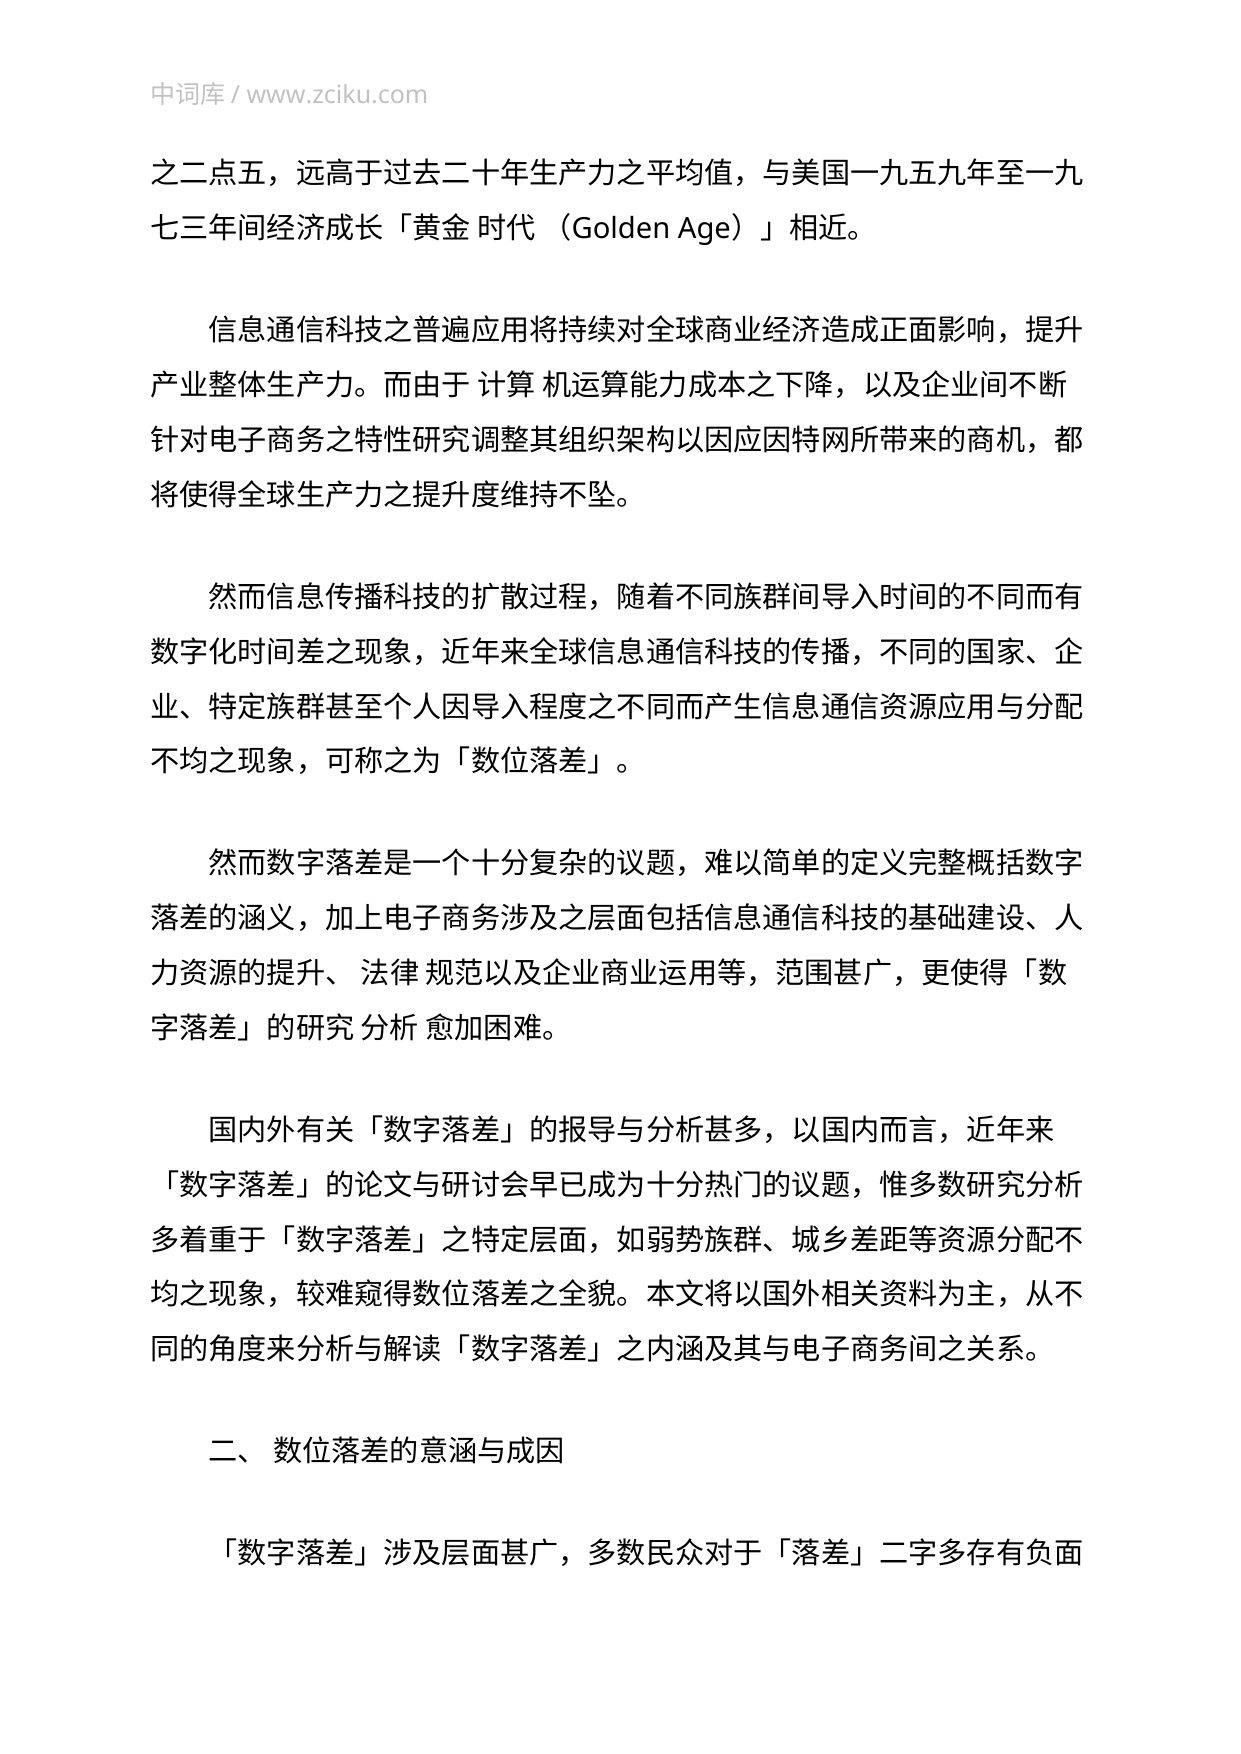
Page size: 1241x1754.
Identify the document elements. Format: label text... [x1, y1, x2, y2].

text 国内外有关「数字落差」的报导与分析甚多，以国内而言，近年来「数字落差」的论文与研讨会早已成为十分热门的议题，惟多数研究分析多着重于「数字落差」之特定层面，如弱势族群、城乡差距等资源分配不均之现象，较难窥得数位落差之全貌。本文将以国外相关资料为主，从不同的角度来分析与解读「数字落差」之内涵及其与电子商务间之关系。 [150, 1106, 1090, 1368]
text 然而数字落差是一个十分复杂的议题，难以简单的定义完整概括数字落差的涵义，加上电子商务涉及之层面包括信息通信科技的基础建设、人力资源的提升、 法律 规范以及企业商业运用等，范围甚广，更使得「数字落差」的研究 分析 愈加困难。 [150, 840, 1090, 1047]
text 信息通信科技之普遍应用将持续对全球商业经济造成正面影响，提升产业整体生产力。而由于 计算 机运算能力成本之下降，以及企业间不断针对电子商务之特性研究调整其组织架构以因应因特网所带来的商机，都将使得全球生产力之提升度维持不坠。 [150, 307, 1090, 514]
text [150, 150, 1090, 247]
text 然而信息传播科技的扩散过程，随着不同族群间导入时间的不同而有数字化时间差之现象，近年来全球信息通信科技的传播，不同的国家、企业、特定族群甚至个人因导入程度之不同而产生信息通信资源应用与分配不均之现象，可称之为「数位落差」。 [150, 573, 1090, 780]
text 二、 数位落差的意涵与成因 [150, 1428, 1090, 1470]
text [150, 1529, 1090, 1572]
